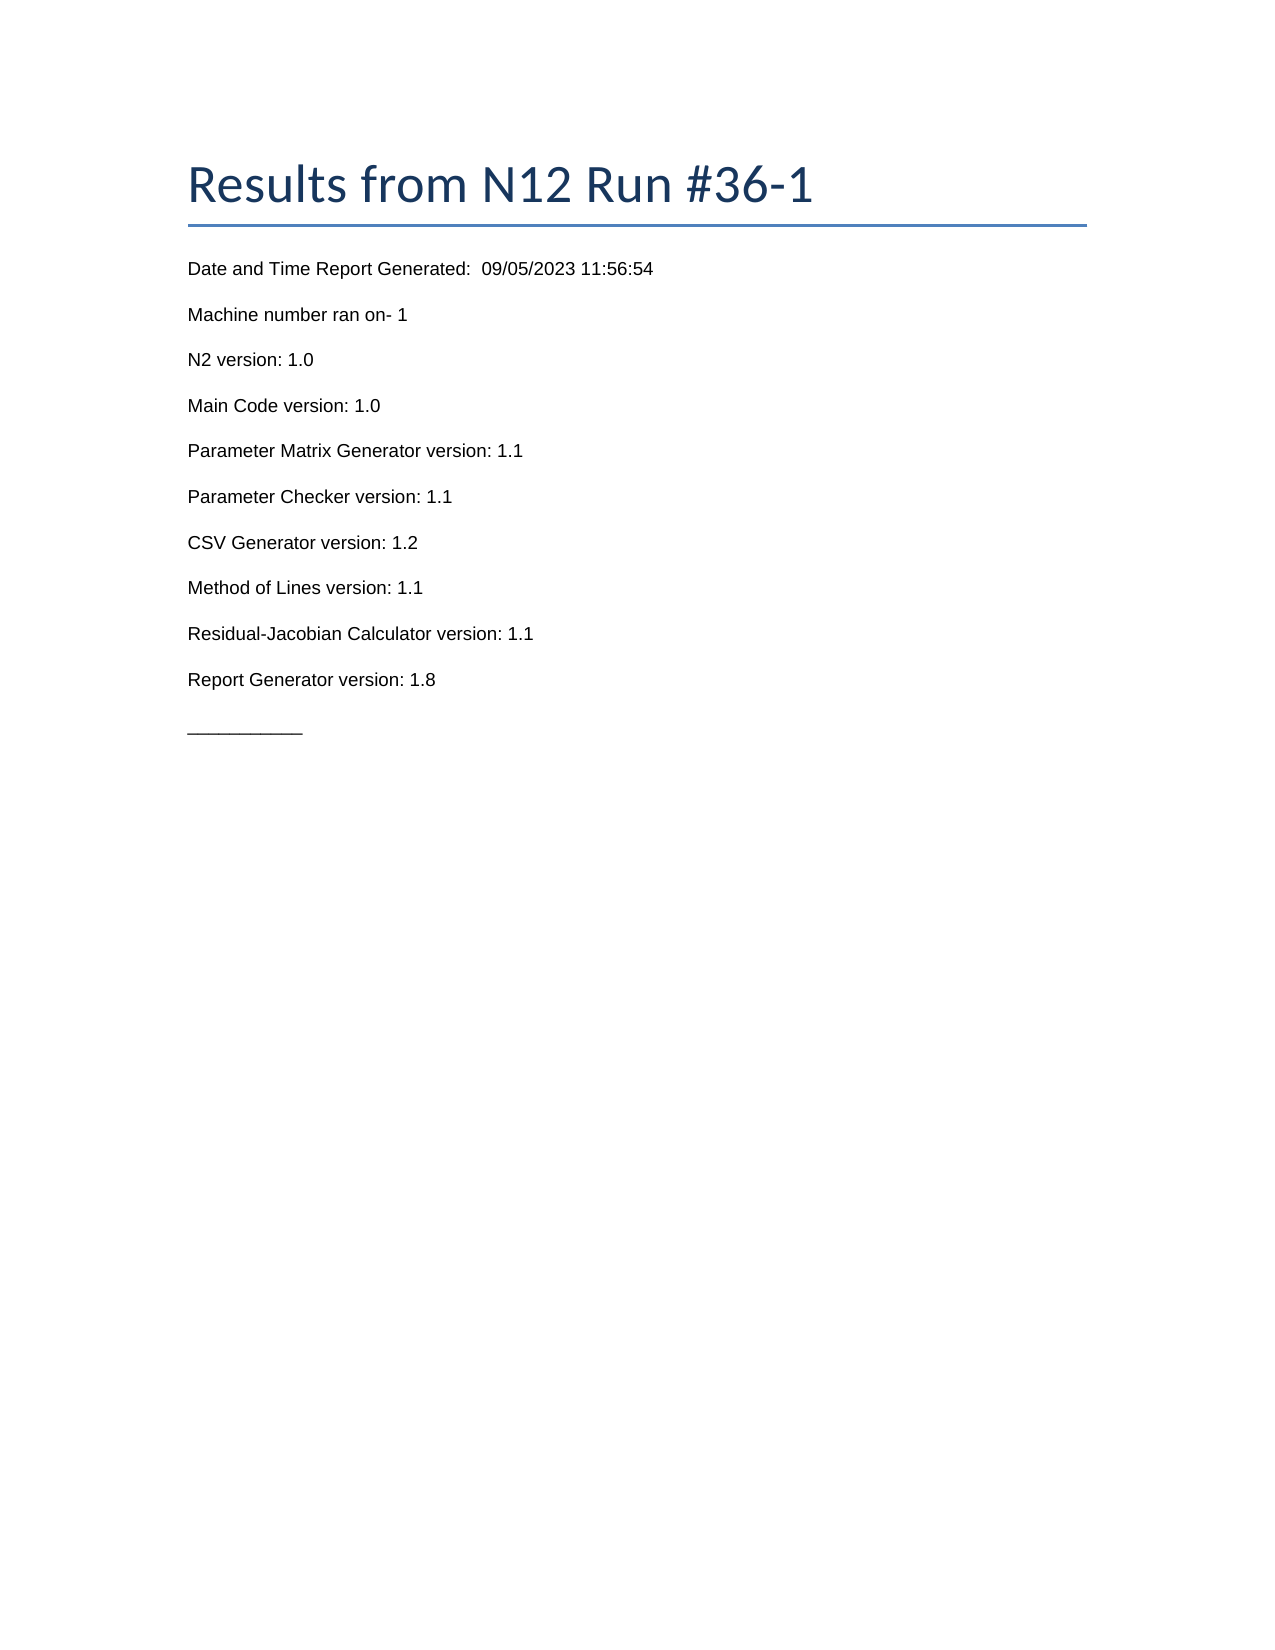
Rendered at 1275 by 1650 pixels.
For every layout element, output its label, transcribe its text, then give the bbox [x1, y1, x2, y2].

text CSV Generator version: 1.2 [187, 532, 1087, 553]
text Main Code version: 1.0 [187, 395, 1087, 416]
text Residual-Jacobian Calculator version: 1.1 [187, 623, 1087, 644]
text Method of Lines version: 1.1 [187, 577, 1087, 599]
text Date and Time Report Generated: 09/05/2023 11:56:54 [187, 258, 1087, 279]
text Parameter Checker version: 1.1 [187, 486, 1087, 507]
text Report Generator version: 1.8 [187, 668, 1087, 690]
title Results from N12 Run #36-1 [187, 150, 1087, 227]
text N2 version: 1.0 [187, 349, 1087, 371]
text Machine number ran on- 1 [187, 303, 1087, 325]
text ___________ [187, 714, 1087, 736]
text Parameter Matrix Generator version: 1.1 [187, 440, 1087, 462]
